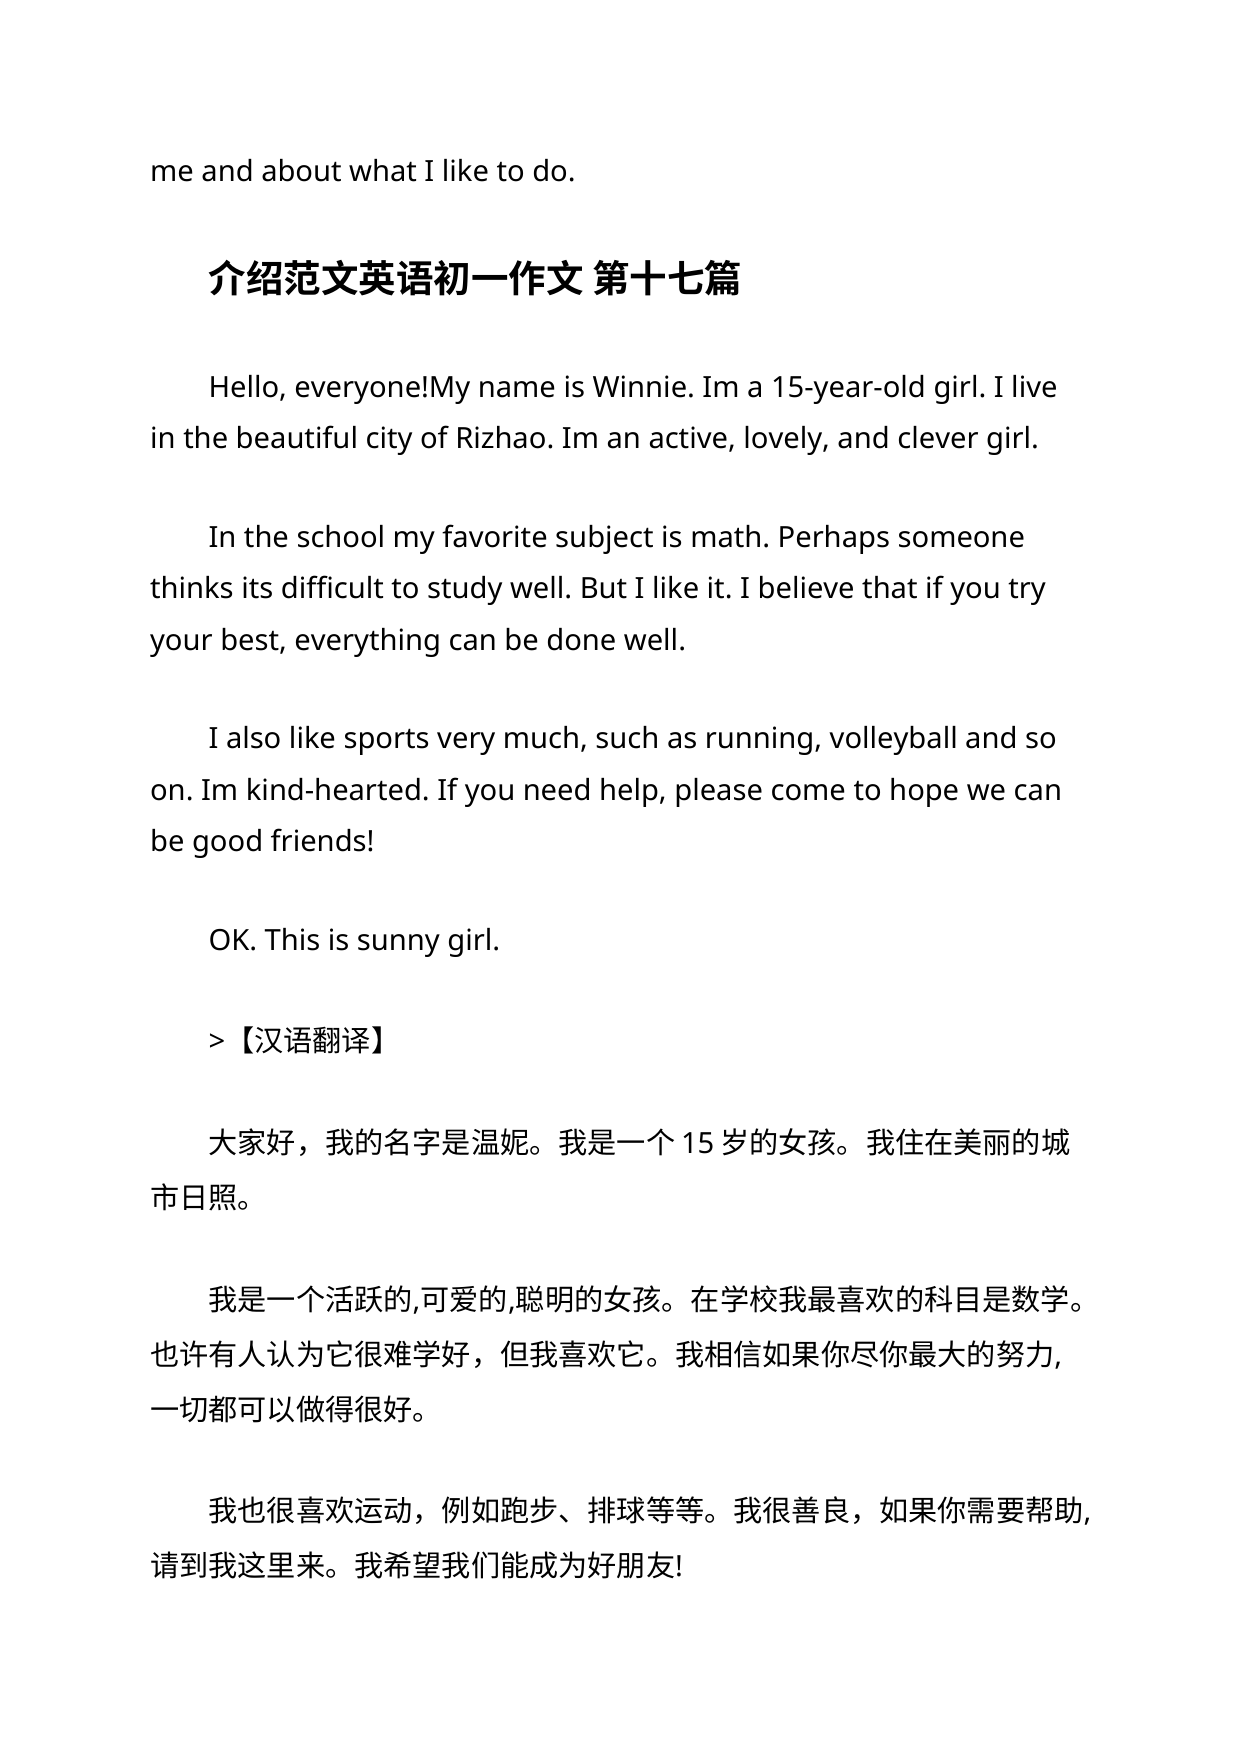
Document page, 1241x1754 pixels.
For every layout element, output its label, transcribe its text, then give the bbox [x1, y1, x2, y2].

text In the school my favorite subject is math. Perhaps someone thinks its difficult to study well. But I like it. I believe that if you try your best, everything can be done well. [150, 516, 1090, 659]
text Hello, everyone!My name is Winnie. Im a 15-year-old girl. I live in the beautiful city of Rizhao. Im an active, lovely, and clever girl. [150, 366, 1090, 457]
text 我是一个活跃的,可爱的,聪明的女孩。在学校我最喜欢的科目是数学。也许有人认为它很难学好，但我喜欢它。我相信如果你尽你最大的努力,一切都可以做得很好。 [150, 1276, 1090, 1428]
text >【汉语翻译】 [150, 1017, 1090, 1060]
text 介绍范文英语初一作文 第十七篇 [150, 248, 1090, 303]
text 大家好，我的名字是温妮。我是一个15岁的女孩。我住在美丽的城市日照。 [150, 1119, 1090, 1217]
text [150, 150, 1090, 190]
text 我也很喜欢运动，例如跑步、排球等等。我很善良，如果你需要帮助,请到我这里来。我希望我们能成为好朋友! [150, 1488, 1090, 1585]
text I also like sports very much, such as running, volleyball and so on. Im kind-hearted. If you need help, please come to hope we can be good friends! [150, 717, 1090, 860]
text OK. This is sunny girl. [150, 919, 1090, 959]
